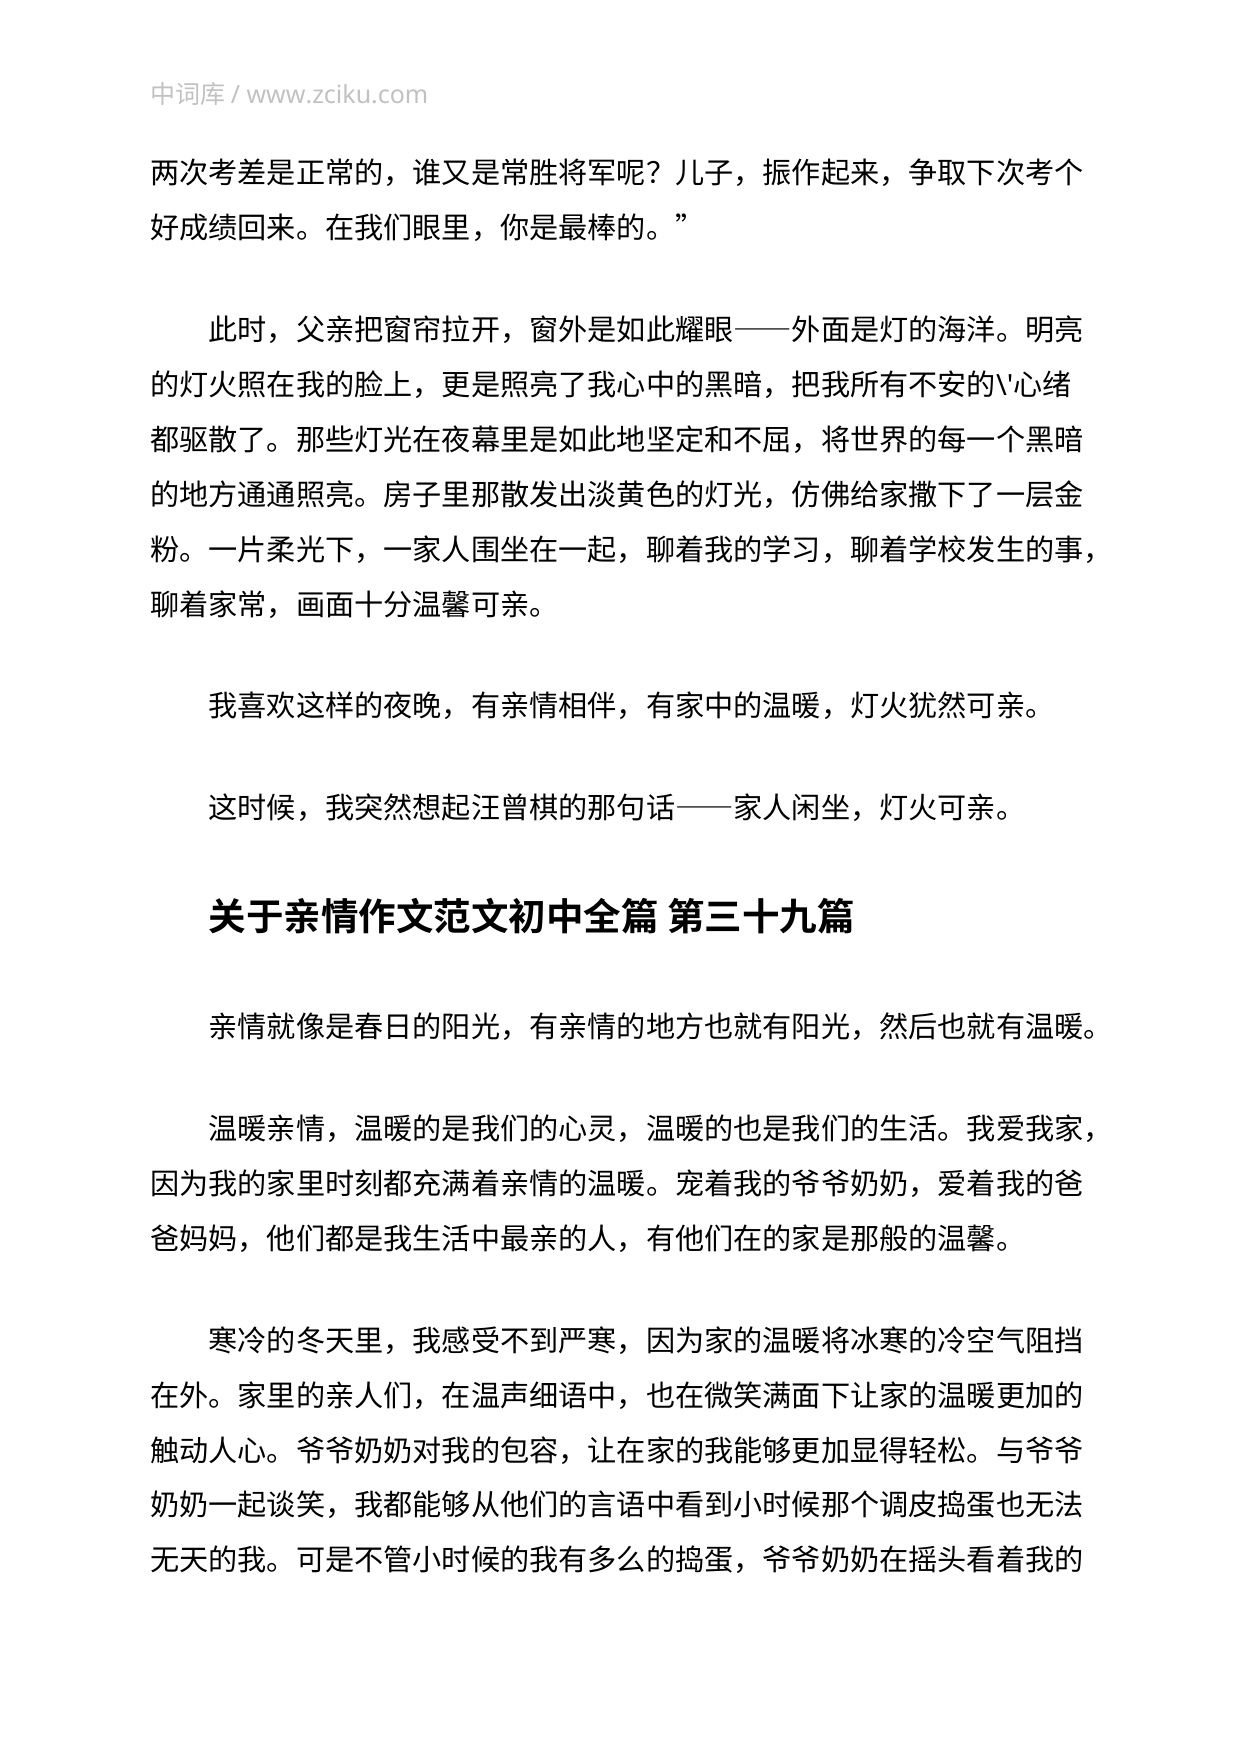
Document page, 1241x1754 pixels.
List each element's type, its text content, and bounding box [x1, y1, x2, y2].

text 这时候，我突然想起汪曾棋的那句话——家人闲坐，灯火可亲。 [150, 785, 1090, 827]
text 我喜欢这样的夜晚，有亲情相伴，有家中的温暖，灯火犹然可亲。 [150, 683, 1090, 725]
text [150, 1317, 1090, 1579]
text 亲情就像是春日的阳光，有亲情的地方也就有阳光，然后也就有温暖。 [150, 1004, 1090, 1046]
text 温暖亲情，温暖的是我们的心灵，温暖的也是我们的生活。我爱我家，因为我的家里时刻都充满着亲情的温暖。宠着我的爷爷奶奶，爱着我的爸爸妈妈，他们都是我生活中最亲的人，有他们在的家是那般的温馨。 [150, 1106, 1090, 1258]
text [150, 150, 1090, 247]
text 关于亲情作文范文初中全篇 第三十九篇 [150, 887, 1090, 941]
text 此时，父亲把窗帘拉开，窗外是如此耀眼——外面是灯的海洋。明亮的灯火照在我的脸上，更是照亮了我心中的黑暗，把我所有不安的\'心绪都驱散了。那些灯光在夜幕里是如此地坚定和不屈，将世界的每一个黑暗的地方通通照亮。房子里那散发出淡黄色的灯光，仿佛给家撒下了一层金粉。一片柔光下，一家人围坐在一起，聊着我的学习，聊着学校发生的事，聊着家常，画面十分温馨可亲。 [150, 307, 1090, 623]
